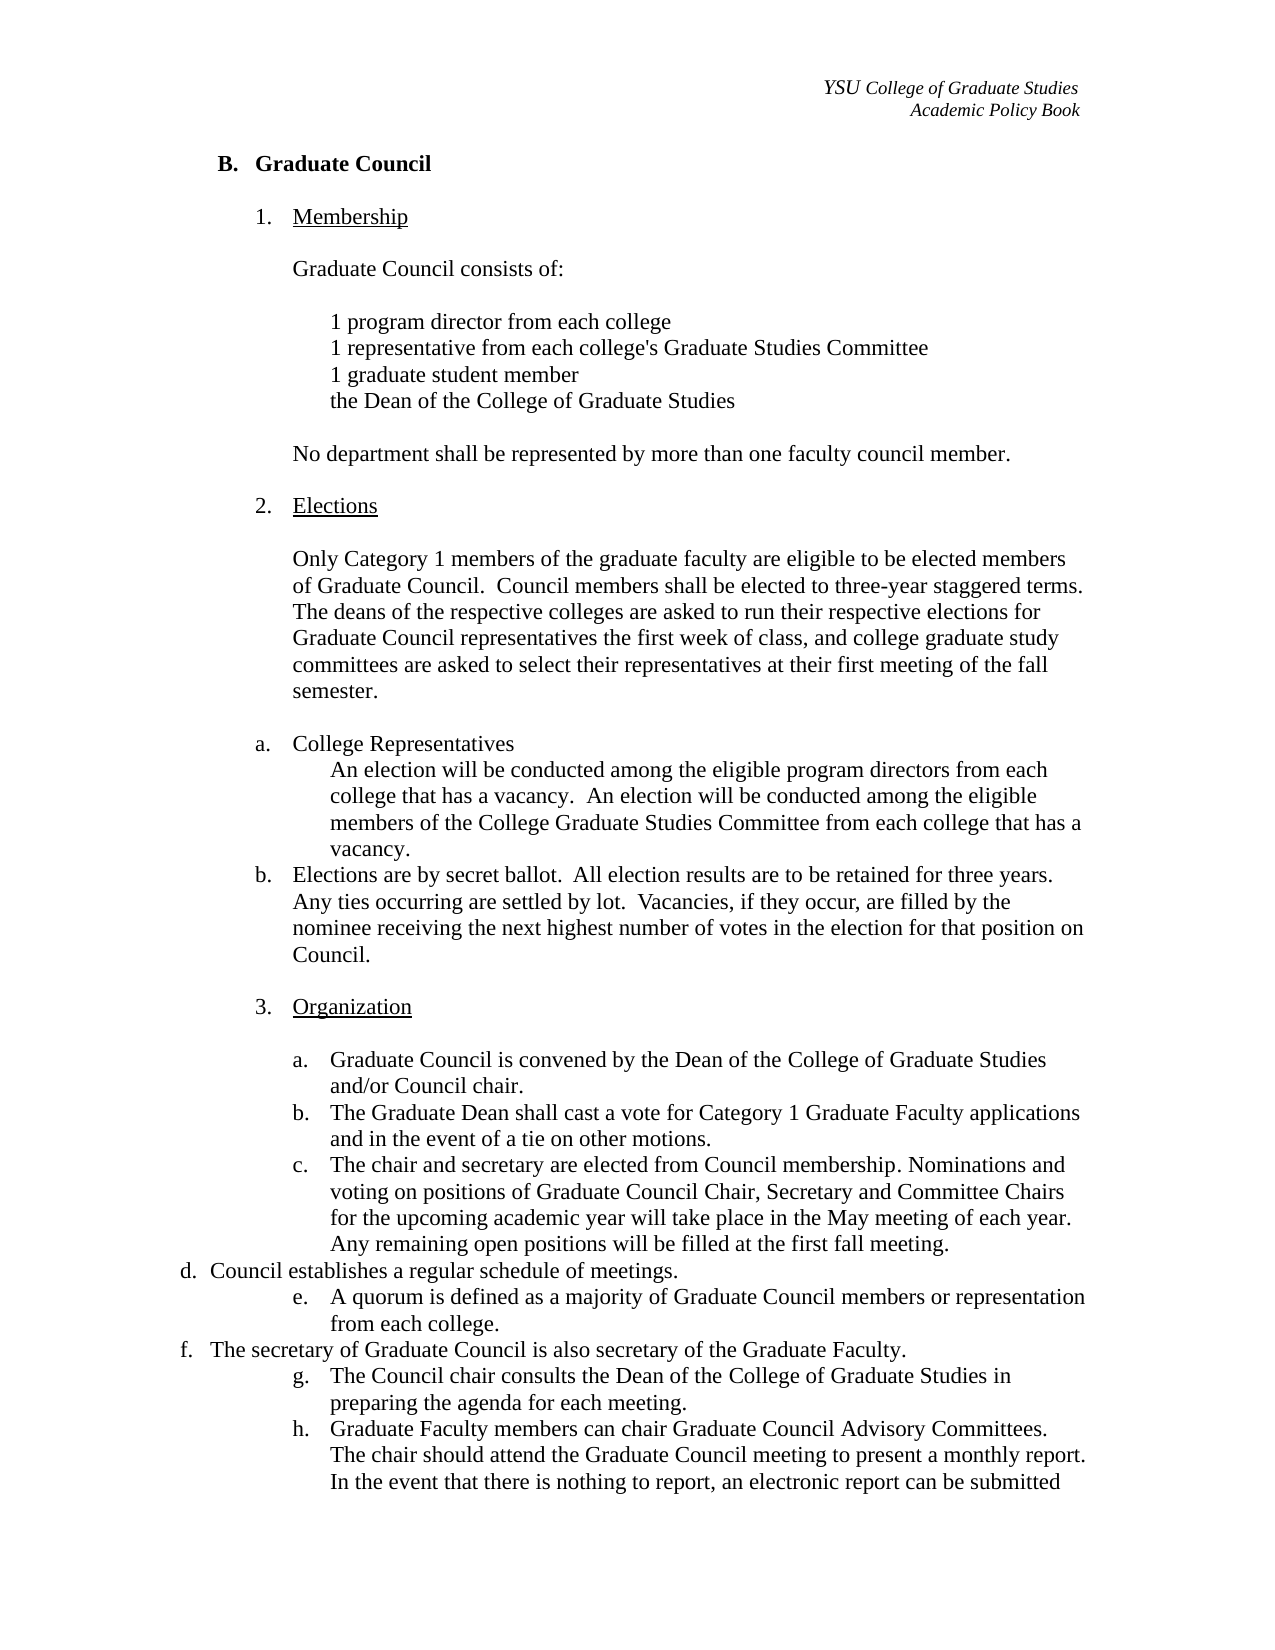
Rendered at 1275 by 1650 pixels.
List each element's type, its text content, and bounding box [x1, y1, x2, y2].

list College Representatives [255, 730, 1087, 756]
list The chair and secretary are elected from Council membership. Nominations and voting on positions of Graduate Council Chair, Secretary and Committee Chairs for the upcoming academic year will take place in the May meeting of each year. Any remaining open positions will be filled at the first fall meeting. [292, 1151, 1087, 1257]
list Only Category 1 members of the graduate faculty are eligible to be elected members of Graduate Council. Council members shall be elected to three-year staggered terms. The deans of the respective colleges are asked to run their respective elections for Graduate Council representatives the first week of class, and college graduate study committees are asked to select their representatives at their first meeting of the fall semester. [255, 545, 1087, 703]
list The Council chair consults the Dean of the College of Graduate Studies in preparing the agenda for each meeting. [292, 1362, 1087, 1415]
list Graduate Council is convened by the Dean of the College of Graduate Studies and/or Council chair. [292, 1046, 1087, 1099]
list Elections are by secret ballot. All election results are to be retained for three years. Any ties occurring are settled by lot. Vacancies, if they occur, are filled by the nominee receiving the next highest number of votes in the election for that position on Council. [255, 862, 1087, 967]
list An election will be conducted among the eligible program directors from each college that has a vacancy. An election will be conducted among the eligible members of the College Graduate Studies Committee from each college that has a vacancy. [330, 756, 1087, 862]
list No department shall be represented by more than one faculty council member. [255, 440, 1087, 466]
list Graduate Council consists of: [255, 255, 1087, 282]
list 1 representative from each college's Graduate Studies Committee [255, 334, 1087, 361]
list Membership [255, 203, 1087, 229]
list 1 graduate student member [255, 361, 1087, 387]
list Council establishes a regular schedule of meetings. [180, 1257, 1087, 1283]
list 1 program director from each college [255, 308, 1087, 334]
list Elections [255, 493, 1087, 519]
text 3. Organization [255, 993, 1087, 1020]
text B. Graduate Council [180, 150, 1087, 176]
list A quorum is defined as a majority of Graduate Council members or representation from each college. [292, 1283, 1087, 1336]
list Graduate Faculty members can chair Graduate Council Advisory Committees. The chair should attend the Graduate Council meeting to present a monthly report. In the event that there is nothing to report, an electronic report can be submitted [292, 1415, 1087, 1494]
list The Graduate Dean shall cast a vote for Category 1 Graduate Faculty applications and in the event of a tie on other motions. [292, 1099, 1087, 1151]
list the Dean of the College of Graduate Studies [255, 387, 1087, 413]
list The secretary of Graduate Council is also secretary of the Graduate Faculty. [180, 1336, 1087, 1362]
